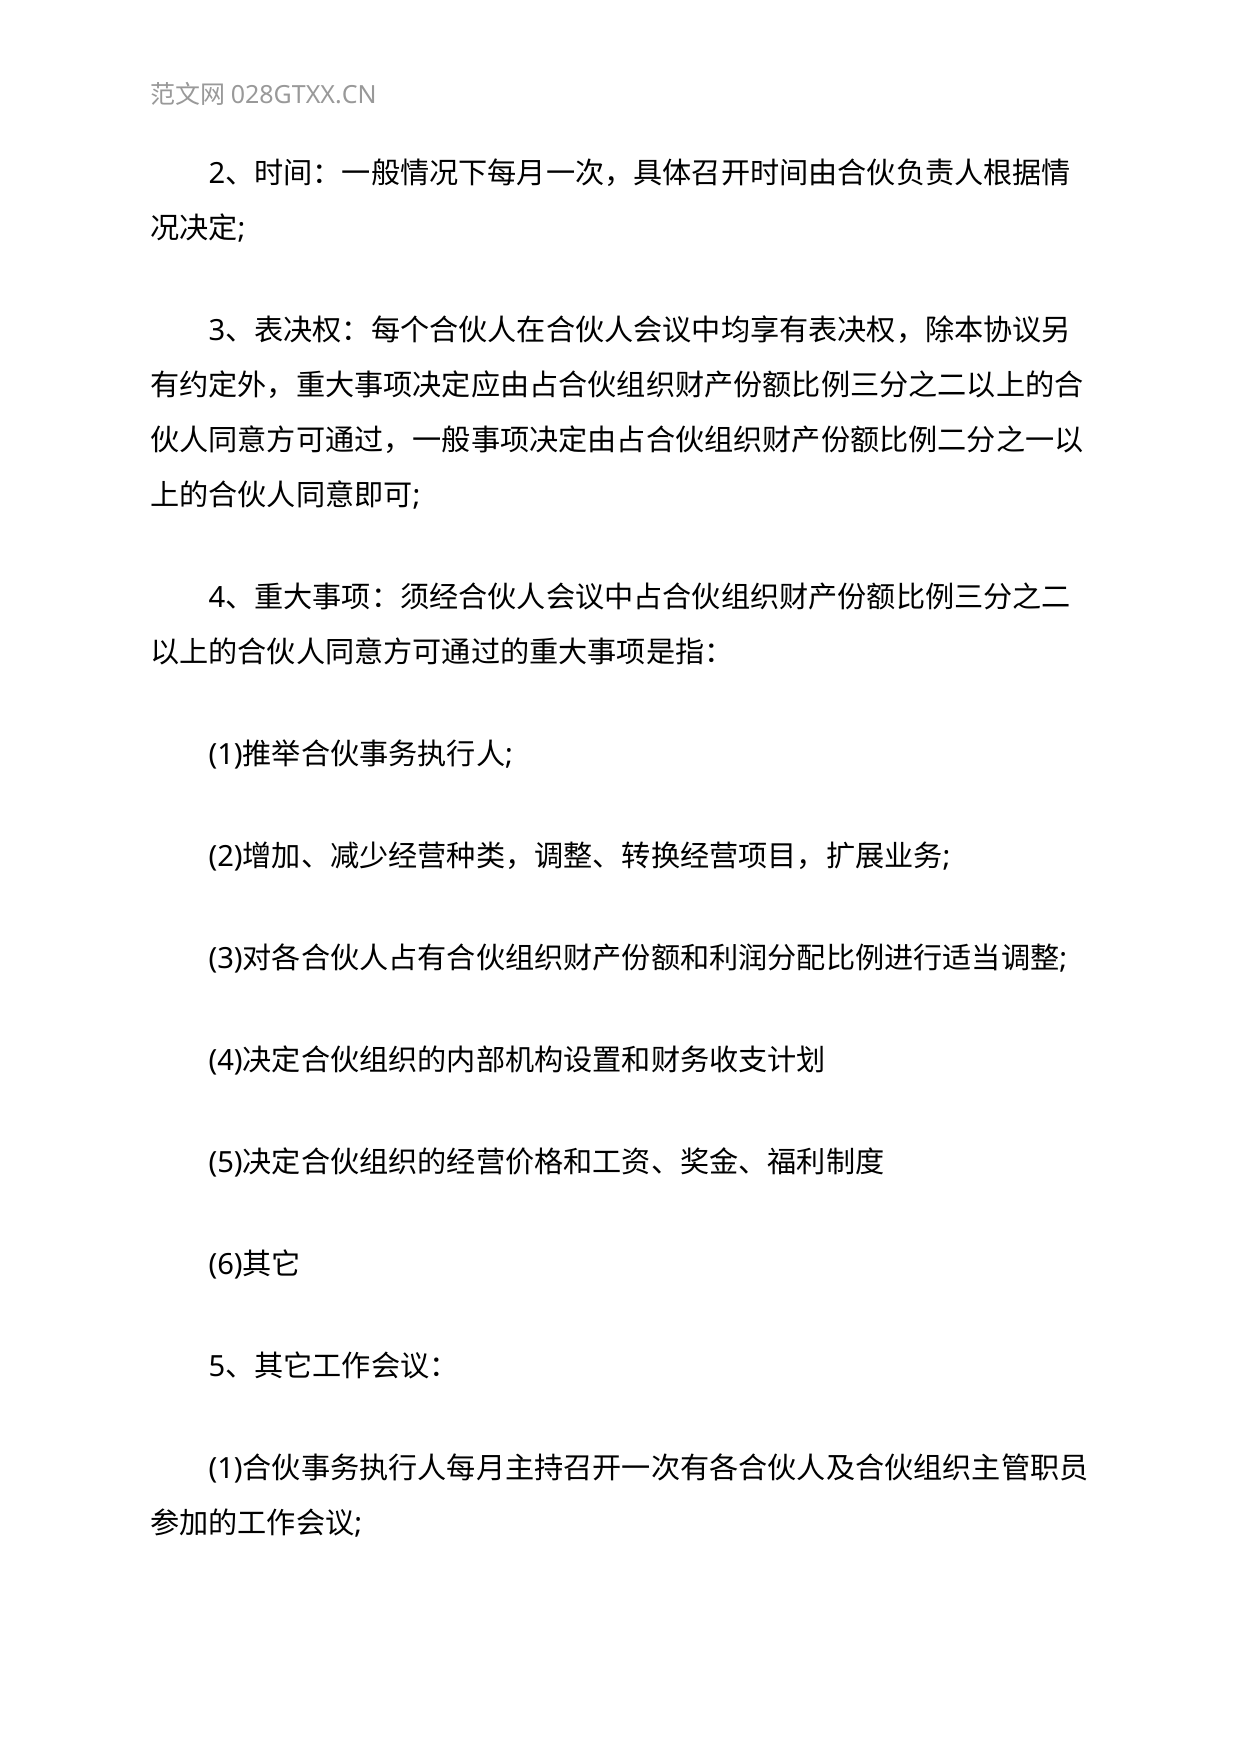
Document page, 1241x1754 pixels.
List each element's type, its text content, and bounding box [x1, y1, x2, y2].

text 4、重大事项：须经合伙人会议中占合伙组织财产份额比例三分之二以上的合伙人同意方可通过的重大事项是指： [150, 574, 1090, 671]
text (1)推举合伙事务执行人; [150, 731, 1090, 773]
text (1)合伙事务执行人每月主持召开一次有各合伙人及合伙组织主管职员参加的工作会议; [150, 1444, 1090, 1542]
text (4)决定合伙组织的内部机构设置和财务收支计划 [150, 1036, 1090, 1079]
text 3、表决权：每个合伙人在合伙人会议中均享有表决权，除本协议另有约定外，重大事项决定应由占合伙组织财产份额比例三分之二以上的合伙人同意方可通过，一般事项决定由占合伙组织财产份额比例二分之一以上的合伙人同意即可; [150, 307, 1090, 514]
text 5、其它工作会议： [150, 1342, 1090, 1385]
text (5)决定合伙组织的经营价格和工资、奖金、福利制度 [150, 1138, 1090, 1181]
text (3)对各合伙人占有合伙组织财产份额和利润分配比例进行适当调整; [150, 934, 1090, 977]
text (2)增加、减少经营种类，调整、转换经营项目，扩展业务; [150, 832, 1090, 875]
text 2、时间：一般情况下每月一次，具体召开时间由合伙负责人根据情况决定; [150, 150, 1090, 247]
text (6)其它 [150, 1240, 1090, 1283]
